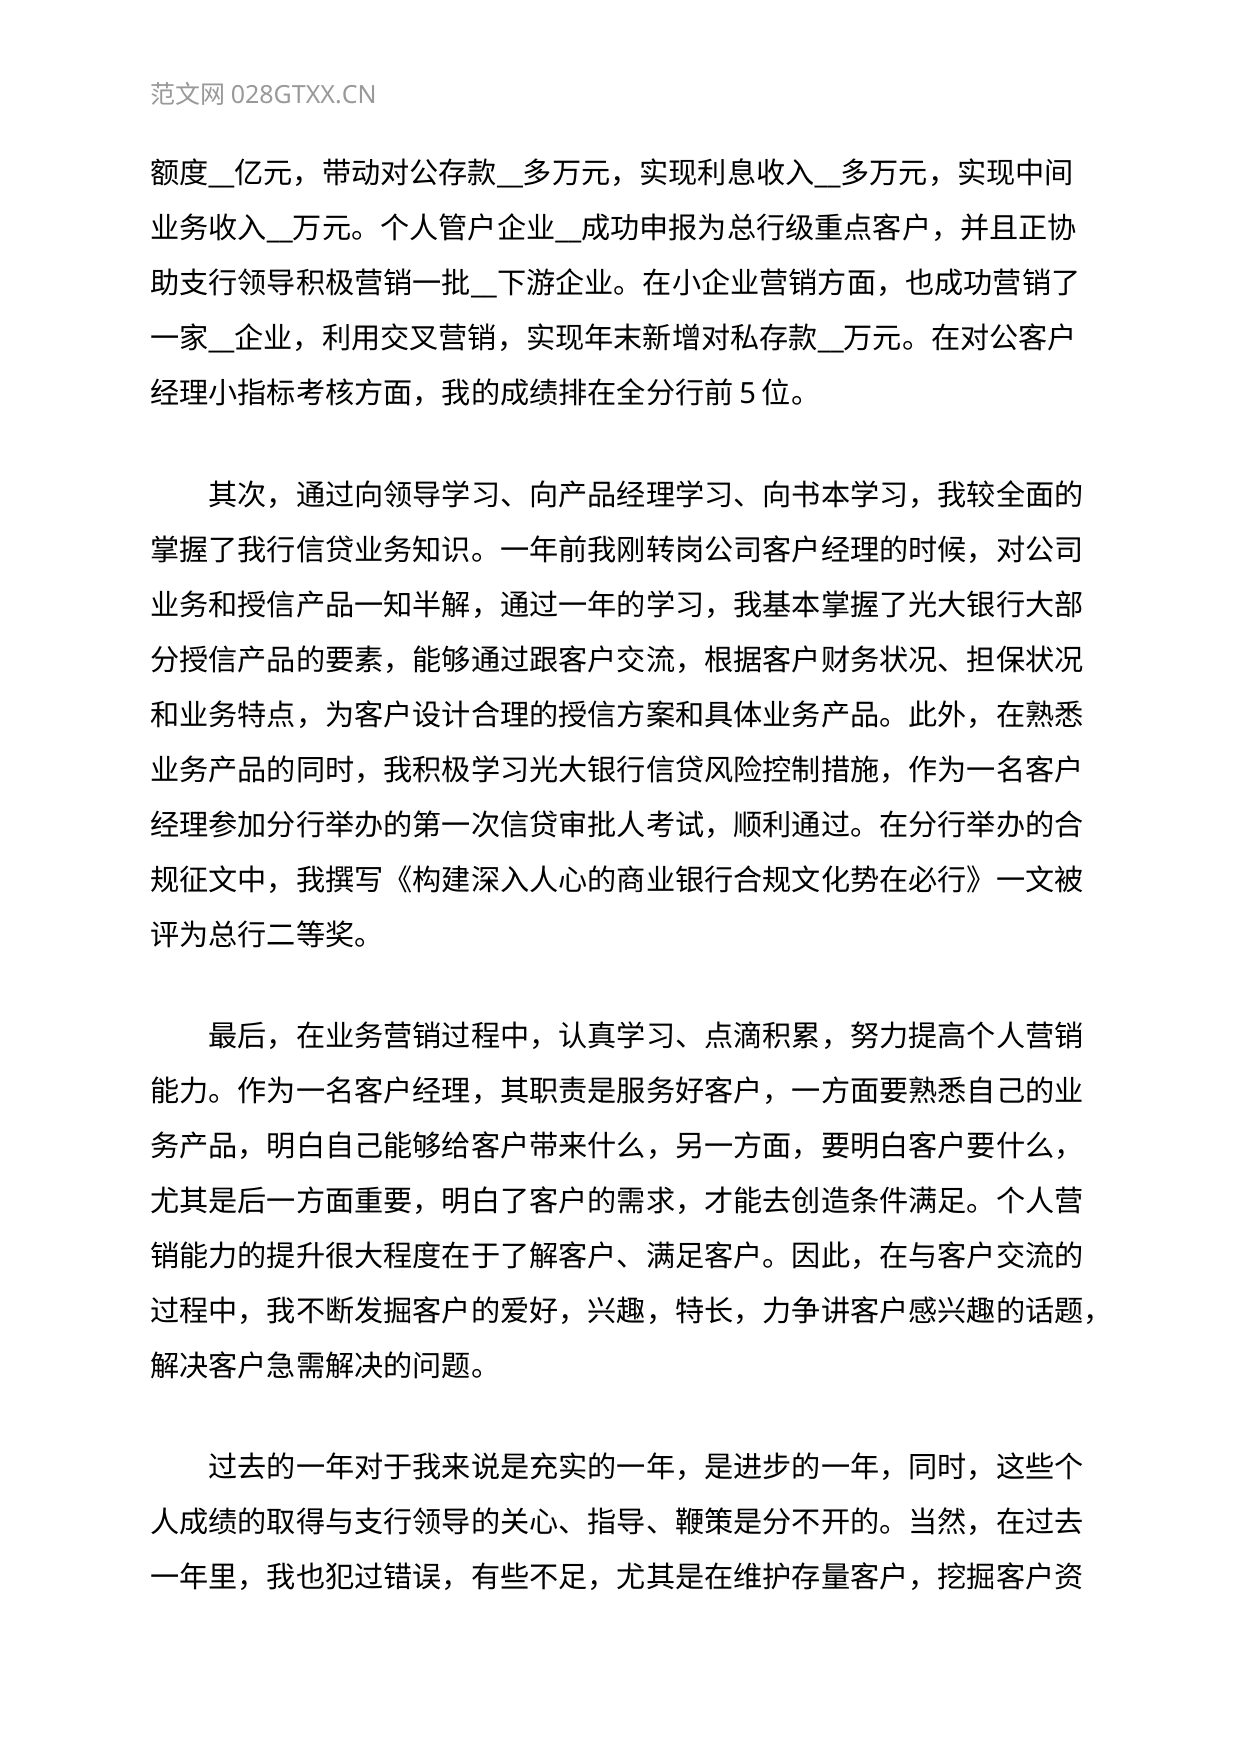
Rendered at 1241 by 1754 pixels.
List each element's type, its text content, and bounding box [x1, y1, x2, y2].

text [150, 150, 1090, 412]
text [150, 1444, 1090, 1596]
text 其次，通过向领导学习、向产品经理学习、向书本学习，我较全面的掌握了我行信贷业务知识。一年前我刚转岗公司客户经理的时候，对公司业务和授信产品一知半解，通过一年的学习，我基本掌握了光大银行大部分授信产品的要素，能够通过跟客户交流，根据客户财务状况、担保状况和业务特点，为客户设计合理的授信方案和具体业务产品。此外，在熟悉业务产品的同时，我积极学习光大银行信贷风险控制措施，作为一名客户经理参加分行举办的第一次信贷审批人考试，顺利通过。在分行举办的合规征文中，我撰写《构建深入人心的商业银行合规文化势在必行》一文被评为总行二等奖。 [150, 472, 1090, 953]
text 最后，在业务营销过程中，认真学习、点滴积累，努力提高个人营销能力。作为一名客户经理，其职责是服务好客户，一方面要熟悉自己的业务产品，明白自己能够给客户带来什么，另一方面，要明白客户要什么，尤其是后一方面重要，明白了客户的需求，才能去创造条件满足。个人营销能力的提升很大程度在于了解客户、满足客户。因此，在与客户交流的过程中，我不断发掘客户的爱好，兴趣，特长，力争讲客户感兴趣的话题，解决客户急需解决的问题。 [150, 1013, 1090, 1384]
